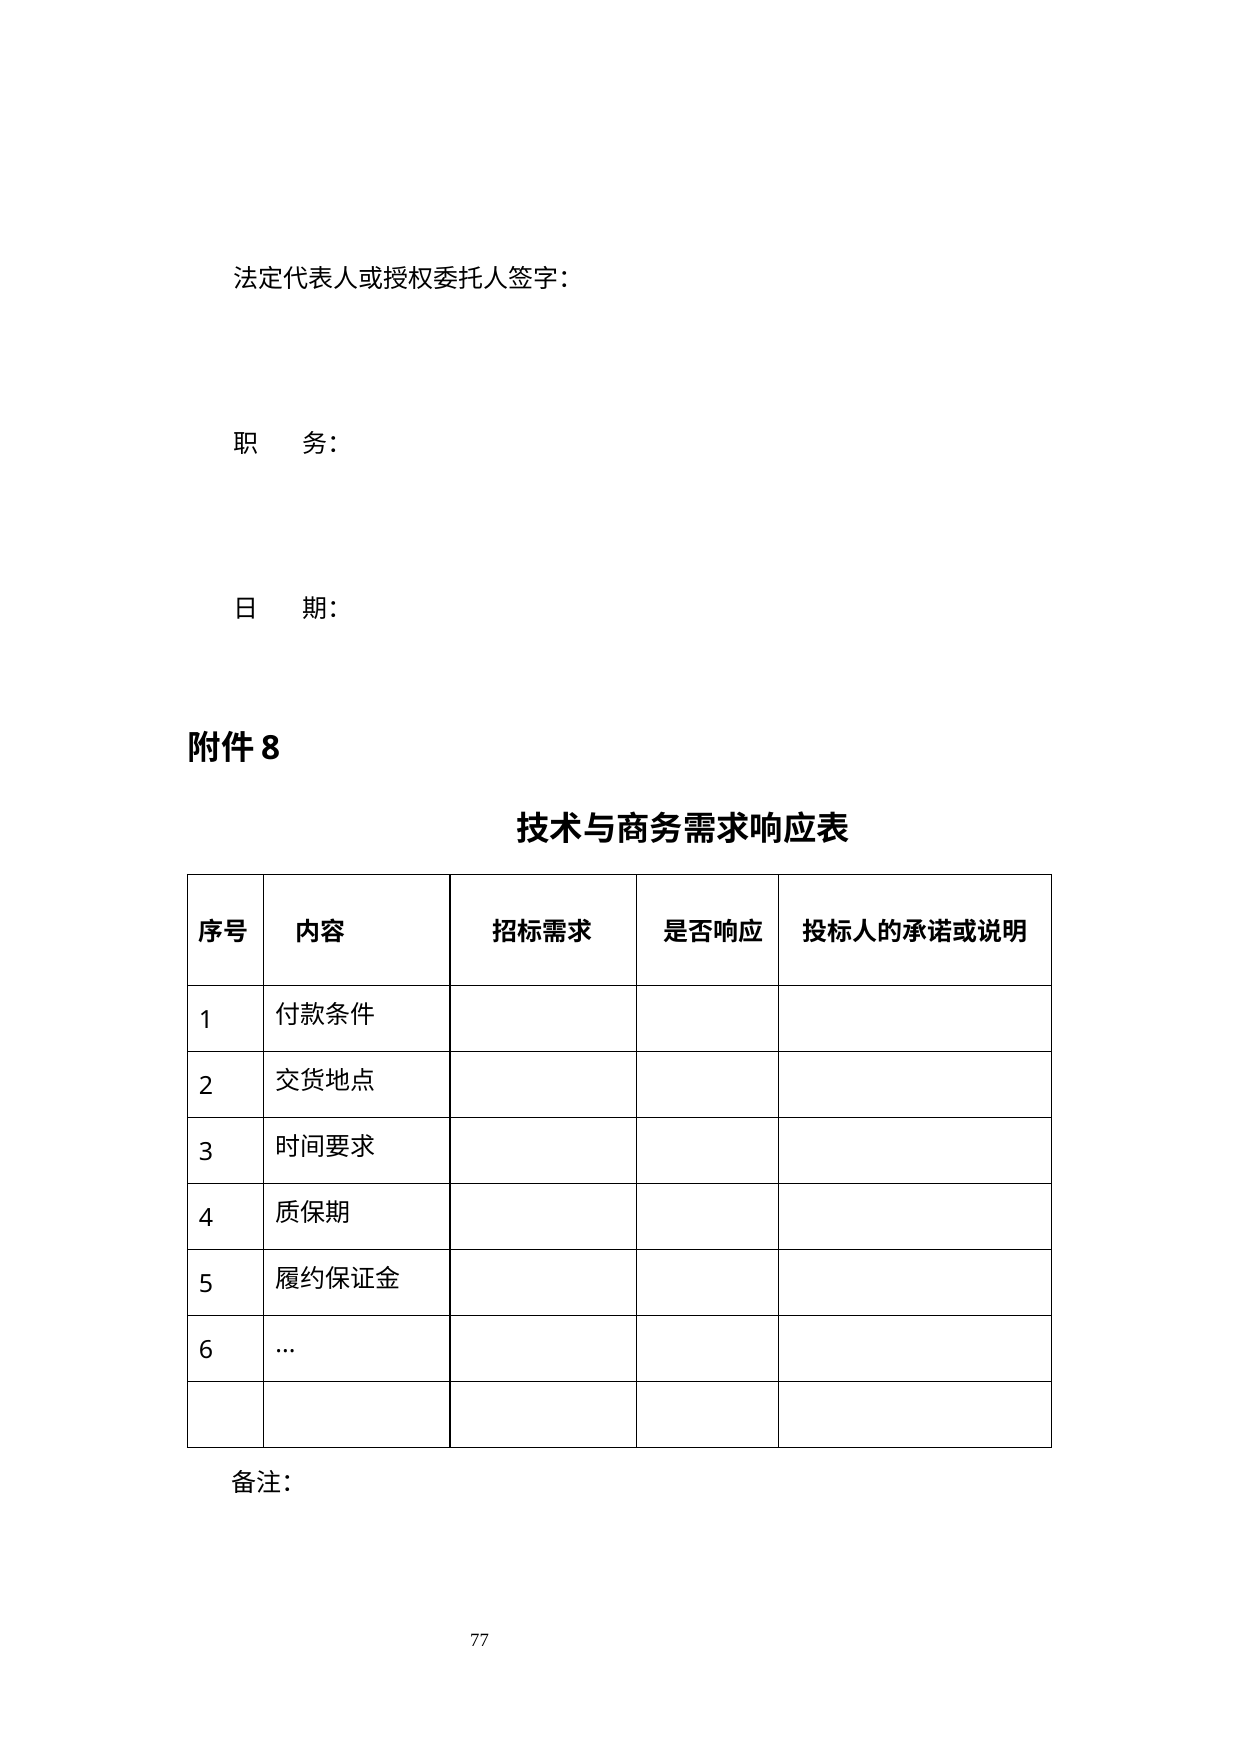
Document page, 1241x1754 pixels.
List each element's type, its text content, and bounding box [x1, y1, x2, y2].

table_cell [451, 1184, 636, 1249]
table_cell [779, 1052, 1051, 1117]
table_cell 交货地点 [264, 1052, 449, 1117]
table_cell [779, 986, 1051, 1051]
table_header 招标需求 [451, 875, 636, 985]
table_cell [451, 1118, 636, 1183]
table_cell 付款条件 [264, 986, 449, 1051]
text 备注： [231, 1448, 1053, 1513]
text 职 务： [187, 409, 1053, 474]
table_cell [779, 1118, 1051, 1183]
table_cell 3 [188, 1118, 263, 1183]
table_cell 1 [188, 986, 263, 1051]
table_cell [637, 1052, 778, 1117]
table_cell [779, 1184, 1051, 1249]
table_cell [637, 1382, 778, 1447]
table_cell [451, 1052, 636, 1117]
table_header 内容 [264, 875, 449, 985]
table_cell [637, 1250, 778, 1315]
text 日 期： [187, 574, 1053, 639]
table_cell [637, 986, 778, 1051]
table_cell 4 [188, 1184, 263, 1249]
table_cell [451, 1382, 636, 1447]
table_cell [779, 1382, 1051, 1447]
table_header 是否响应 [637, 875, 778, 985]
table_cell [188, 1382, 263, 1447]
table_cell [264, 1382, 449, 1447]
table_cell [637, 1184, 778, 1249]
table_cell 2 [188, 1052, 263, 1117]
table_cell [451, 1316, 636, 1381]
table_cell [779, 1316, 1051, 1381]
table_cell 履约保证金 [264, 1250, 449, 1315]
table_cell [637, 1316, 778, 1381]
table_cell 5 [188, 1250, 263, 1315]
table_cell 时间要求 [264, 1118, 449, 1183]
text 附件8 [187, 712, 1053, 777]
table_header 投标人的承诺或说明 [779, 875, 1051, 985]
table_cell [451, 1250, 636, 1315]
table_cell [779, 1250, 1051, 1315]
table_cell 6 [188, 1316, 263, 1381]
text 技术与商务需求响应表 [187, 802, 1053, 850]
table_header 序号 [188, 875, 263, 985]
table_cell [637, 1118, 778, 1183]
table_cell [451, 986, 636, 1051]
table_cell ... [264, 1316, 449, 1381]
text 法定代表人或授权委托人签字： [187, 244, 1053, 309]
table_cell 质保期 [264, 1184, 449, 1249]
